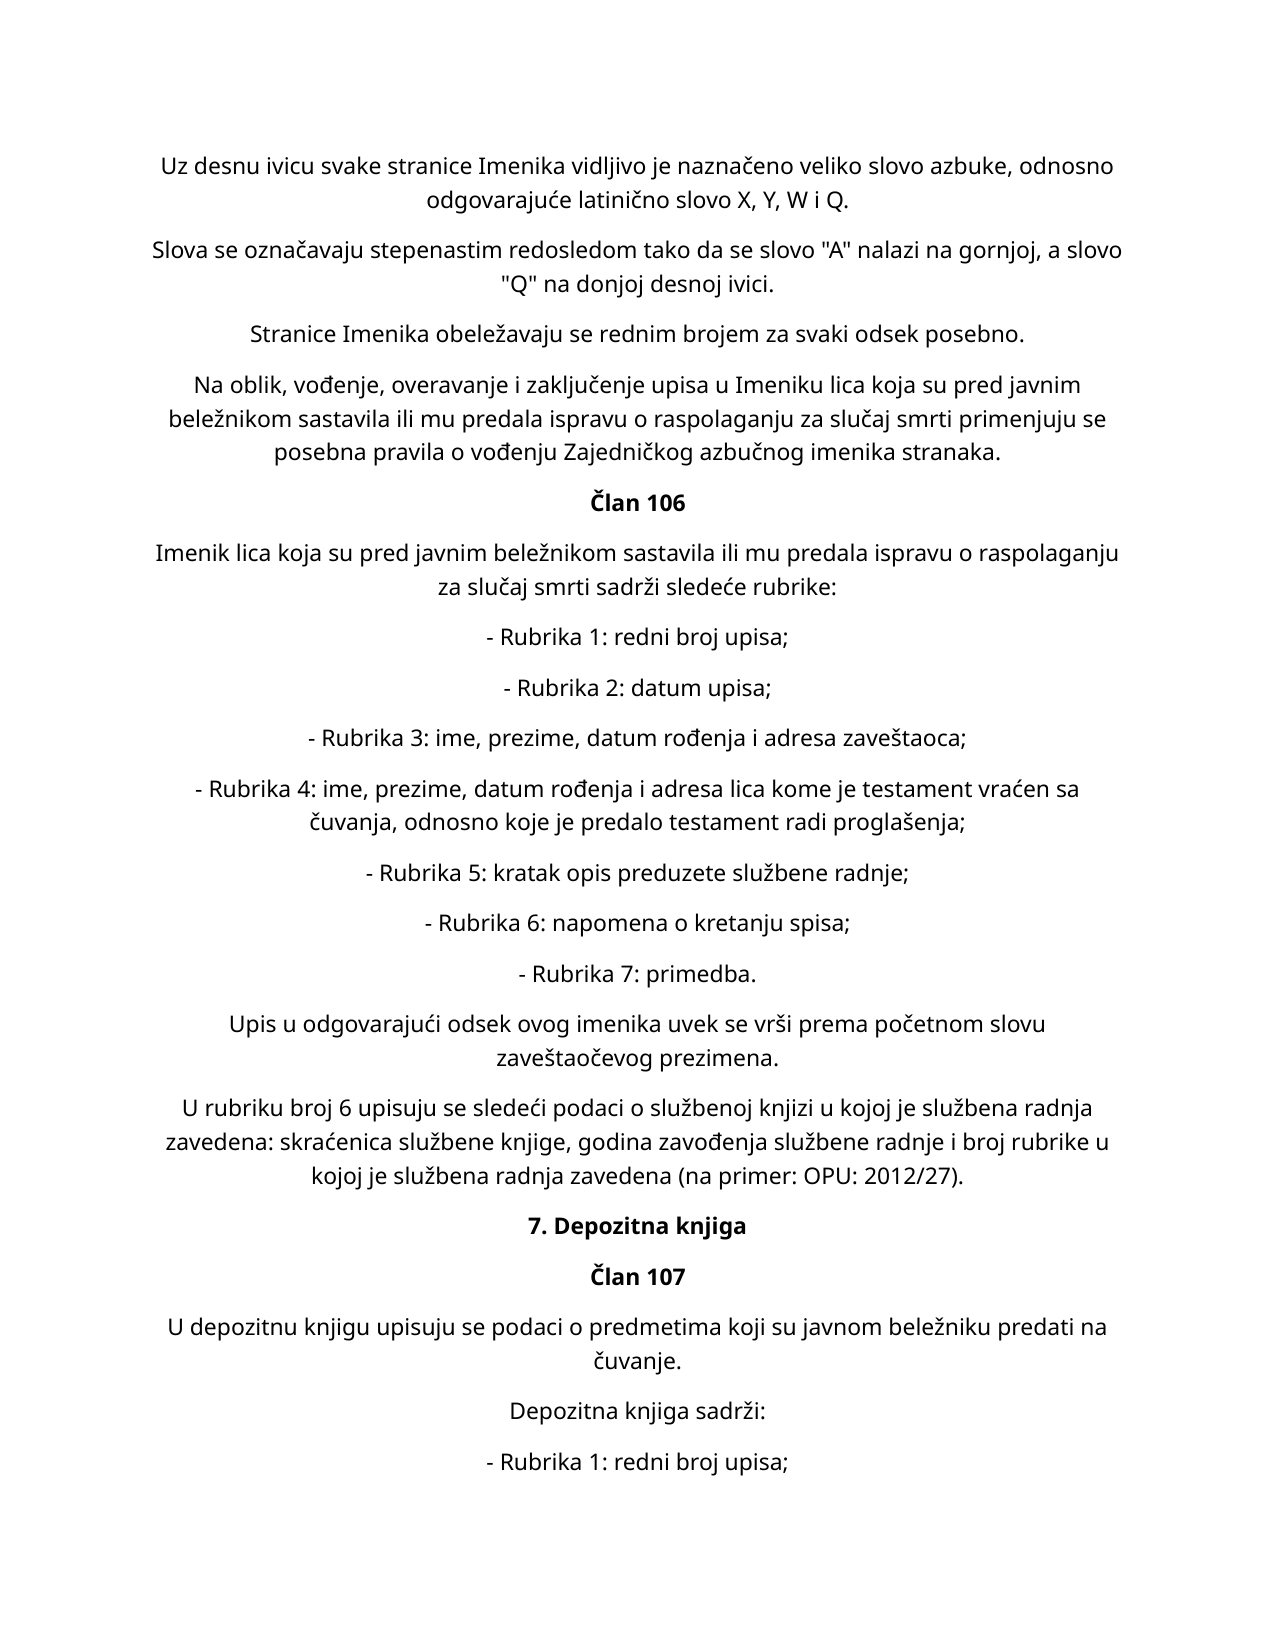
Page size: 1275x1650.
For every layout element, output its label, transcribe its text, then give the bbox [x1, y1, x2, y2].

text U rubriku broj 6 upisuju se sledeći podaci o službenoj knjizi u kojoj je službena radnja zavedena: skraćenica službene knjige, godina zavođenja službene radnje i broj rubrike u kojoj je službena radnja zavedena (na primer: OPU: 2012/27). [150, 1092, 1125, 1191]
text - Rubrika 1: redni broj upisa; [150, 1445, 1125, 1477]
text Upis u odgovarajući odsek ovog imenika uvek se vrši prema početnom slovu zaveštaočevog prezimena. [150, 1008, 1125, 1073]
text Slova se označavaju stepenastim redosledom tako da se slovo "A" nalazi na gornjoj, a slovo "Q" na donjoj desnoj ivici. [150, 234, 1125, 299]
text Stranice Imenika obeležavaju se rednim brojem za svaki odsek posebno. [150, 318, 1125, 349]
text Na oblik, vođenje, overavanje i zaključenje upisa u Imeniku lica koja su pred javnim beležnikom sastavila ili mu predala ispravu o raspolaganju za slučaj smrti primenjuju se posebna pravila o vođenju Zajedničkog azbučnog imenika stranaka. [150, 369, 1125, 467]
text Član 106 [150, 487, 1125, 518]
text - Rubrika 2: datum upisa; [150, 672, 1125, 703]
text 7. Depozitna knjiga [150, 1210, 1125, 1241]
text Član 107 [150, 1260, 1125, 1292]
text - Rubrika 3: ime, prezime, datum rođenja i adresa zaveštaoca; [150, 722, 1125, 753]
text - Rubrika 4: ime, prezime, datum rođenja i adresa lica kome je testament vraćen sa čuvanja, odnosno koje je predalo testament radi proglašenja; [150, 772, 1125, 837]
text - Rubrika 1: redni broj upisa; [150, 621, 1125, 652]
text U depozitnu knjigu upisuju se podaci o predmetima koji su javnom beležniku predati na čuvanje. [150, 1311, 1125, 1376]
text Uz desnu ivicu svake stranice Imenika vidljivo je naznačeno veliko slovo azbuke, odnosno odgovarajuće latinično slovo X, Y, W i Q. [150, 150, 1125, 215]
text - Rubrika 5: kratak opis preduzete službene radnje; [150, 857, 1125, 888]
text - Rubrika 6: napomena o kretanju spisa; [150, 907, 1125, 938]
text Depozitna knjiga sadrži: [150, 1395, 1125, 1426]
text Imenik lica koja su pred javnim beležnikom sastavila ili mu predala ispravu o raspolaganju za slučaj smrti sadrži sledeće rubrike: [150, 537, 1125, 602]
text - Rubrika 7: primedba. [150, 957, 1125, 989]
